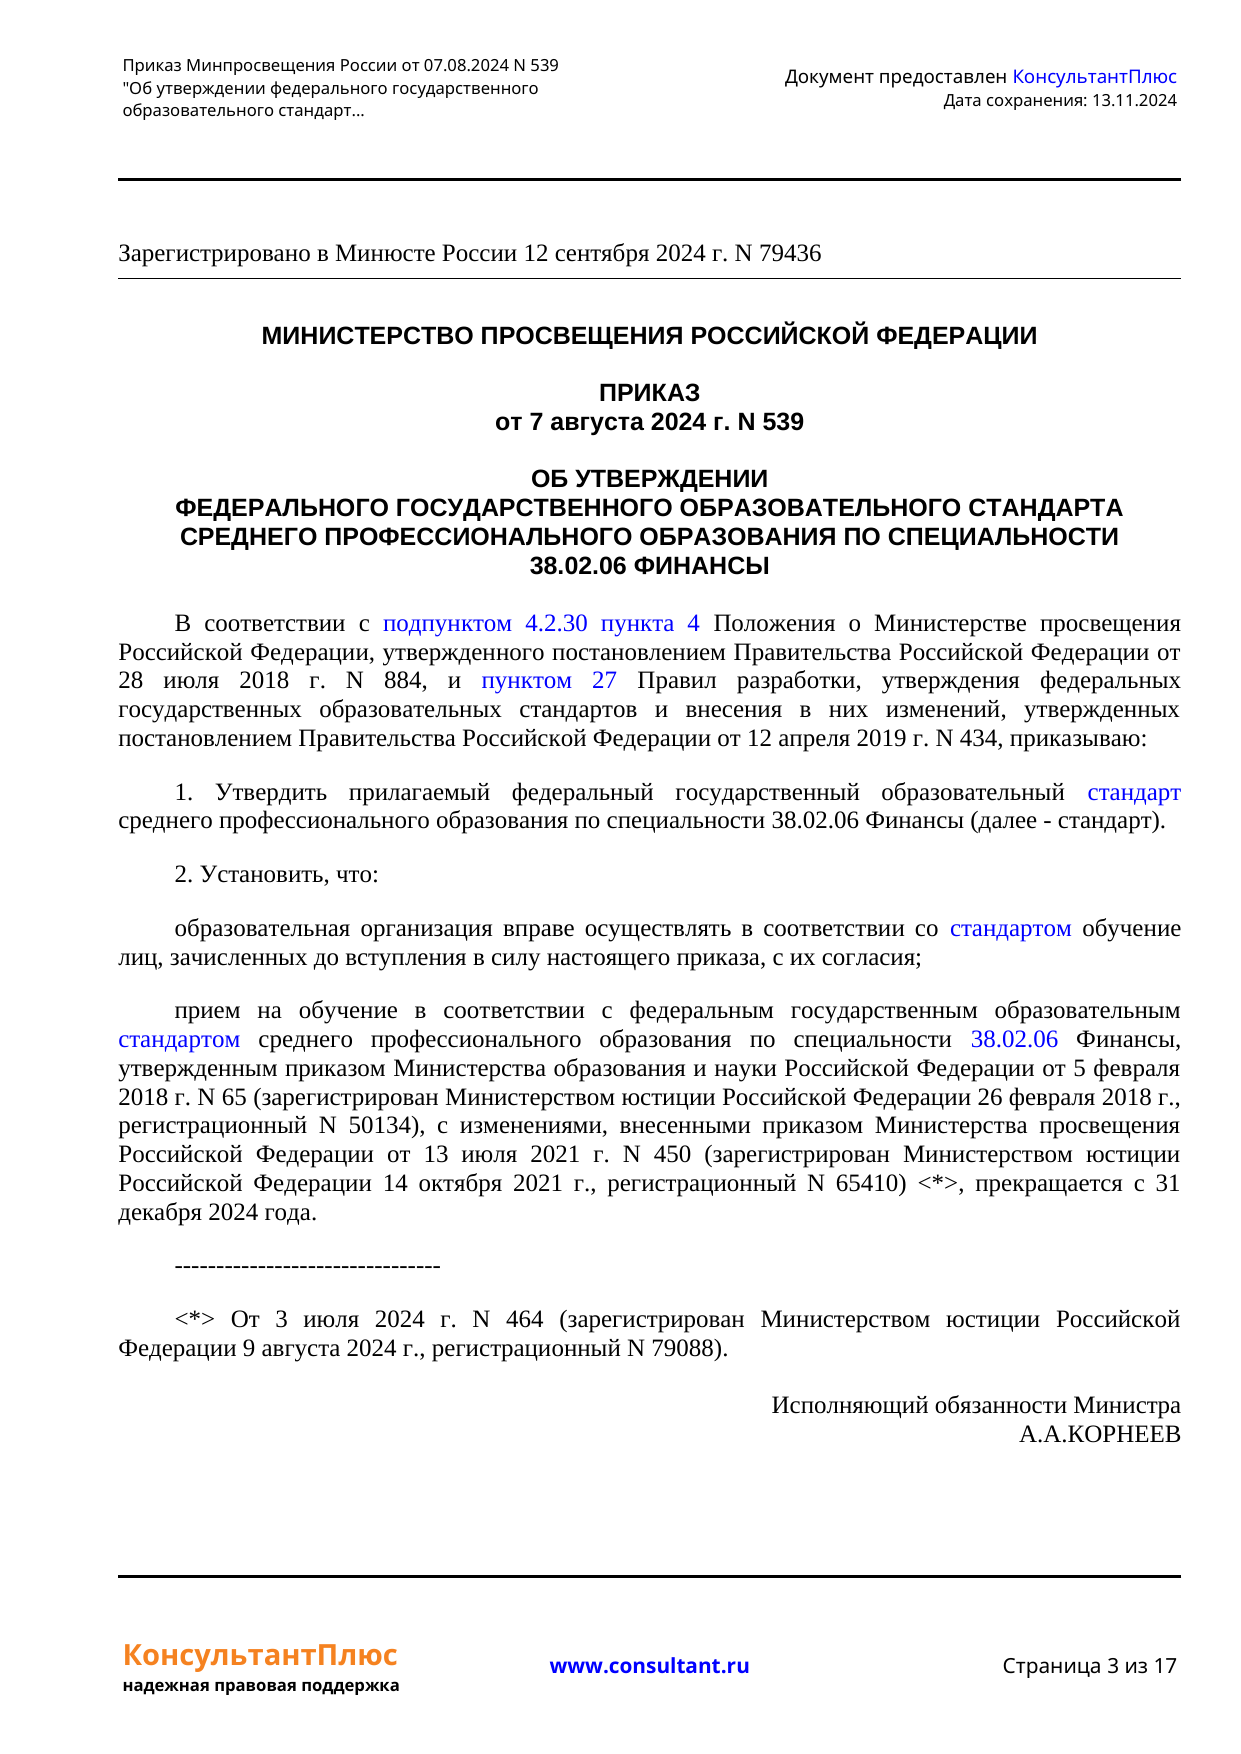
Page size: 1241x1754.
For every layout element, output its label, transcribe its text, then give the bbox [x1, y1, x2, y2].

title МИНИСТЕРСТВО ПРОСВЕЩЕНИЯ РОССИЙСКОЙ ФЕДЕРАЦИИ [118, 321, 1181, 349]
title от 7 августа 2024 г. N 539 [118, 407, 1181, 436]
text -------------------------------- [118, 1251, 1181, 1279]
text <*> От 3 июля 2024 г. N 464 (зарегистрирован Министерством юстиции Российской Федерации 9 августа 2024 г., регистрационный N 79088). [118, 1304, 1181, 1362]
text 1. Утвердить прилагаемый федеральный государственный образовательный стандарт среднего профессионального образования по специальности 38.02.06 Финансы (далее - стандарт). [118, 777, 1181, 834]
text В соответствии с подпунктом 4.2.30 пункта 4 Положения о Министерстве просвещения Российской Федерации, утвержденного постановлением Правительства Российской Федерации от 28 июля 2018 г. N 884, и пунктом 27 Правил разработки, утверждения федеральных государственных образовательных стандартов и внесения в них изменений, утвержденных постановлением Правительства Российской Федерации от 12 апреля 2019 г. N 434, приказываю: [118, 608, 1181, 752]
text Зарегистрировано в Минюсте России 12 сентября 2024 г. N 79436 [118, 238, 1181, 267]
text А.А.КОРНЕЕВ [118, 1419, 1181, 1448]
text прием на обучение в соответствии с федеральным государственным образовательным стандартом среднего профессионального образования по специальности 38.02.06 Финансы, утвержденным приказом Министерства образования и науки Российской Федерации от 5 февраля 2018 г. N 65 (зарегистрирован Министерством юстиции Российской Федерации 26 февраля 2018 г., регистрационный N 50134), с изменениями, внесенными приказом Министерства просвещения Российской Федерации от 13 июля 2021 г. N 450 (зарегистрирован Министерством юстиции Российской Федерации 14 октября 2021 г., регистрационный N 65410) <*>, прекращается с 31 декабря 2024 года. [118, 996, 1181, 1226]
title 38.02.06 ФИНАНСЫ [118, 551, 1181, 579]
title ОБ УТВЕРЖДЕНИИ [118, 464, 1181, 493]
text 2. Установить, что: [118, 859, 1181, 888]
title СРЕДНЕГО ПРОФЕССИОНАЛЬНОГО ОБРАЗОВАНИЯ ПО СПЕЦИАЛЬНОСТИ [118, 522, 1181, 551]
title ПРИКАЗ [118, 378, 1181, 407]
title ФЕДЕРАЛЬНОГО ГОСУДАРСТВЕННОГО ОБРАЗОВАТЕЛЬНОГО СТАНДАРТА [118, 493, 1181, 522]
text образовательная организация вправе осуществлять в соответствии со стандартом обучение лиц, зачисленных до вступления в силу настоящего приказа, с их согласия; [118, 913, 1181, 971]
text Исполняющий обязанности Министра [118, 1391, 1181, 1419]
